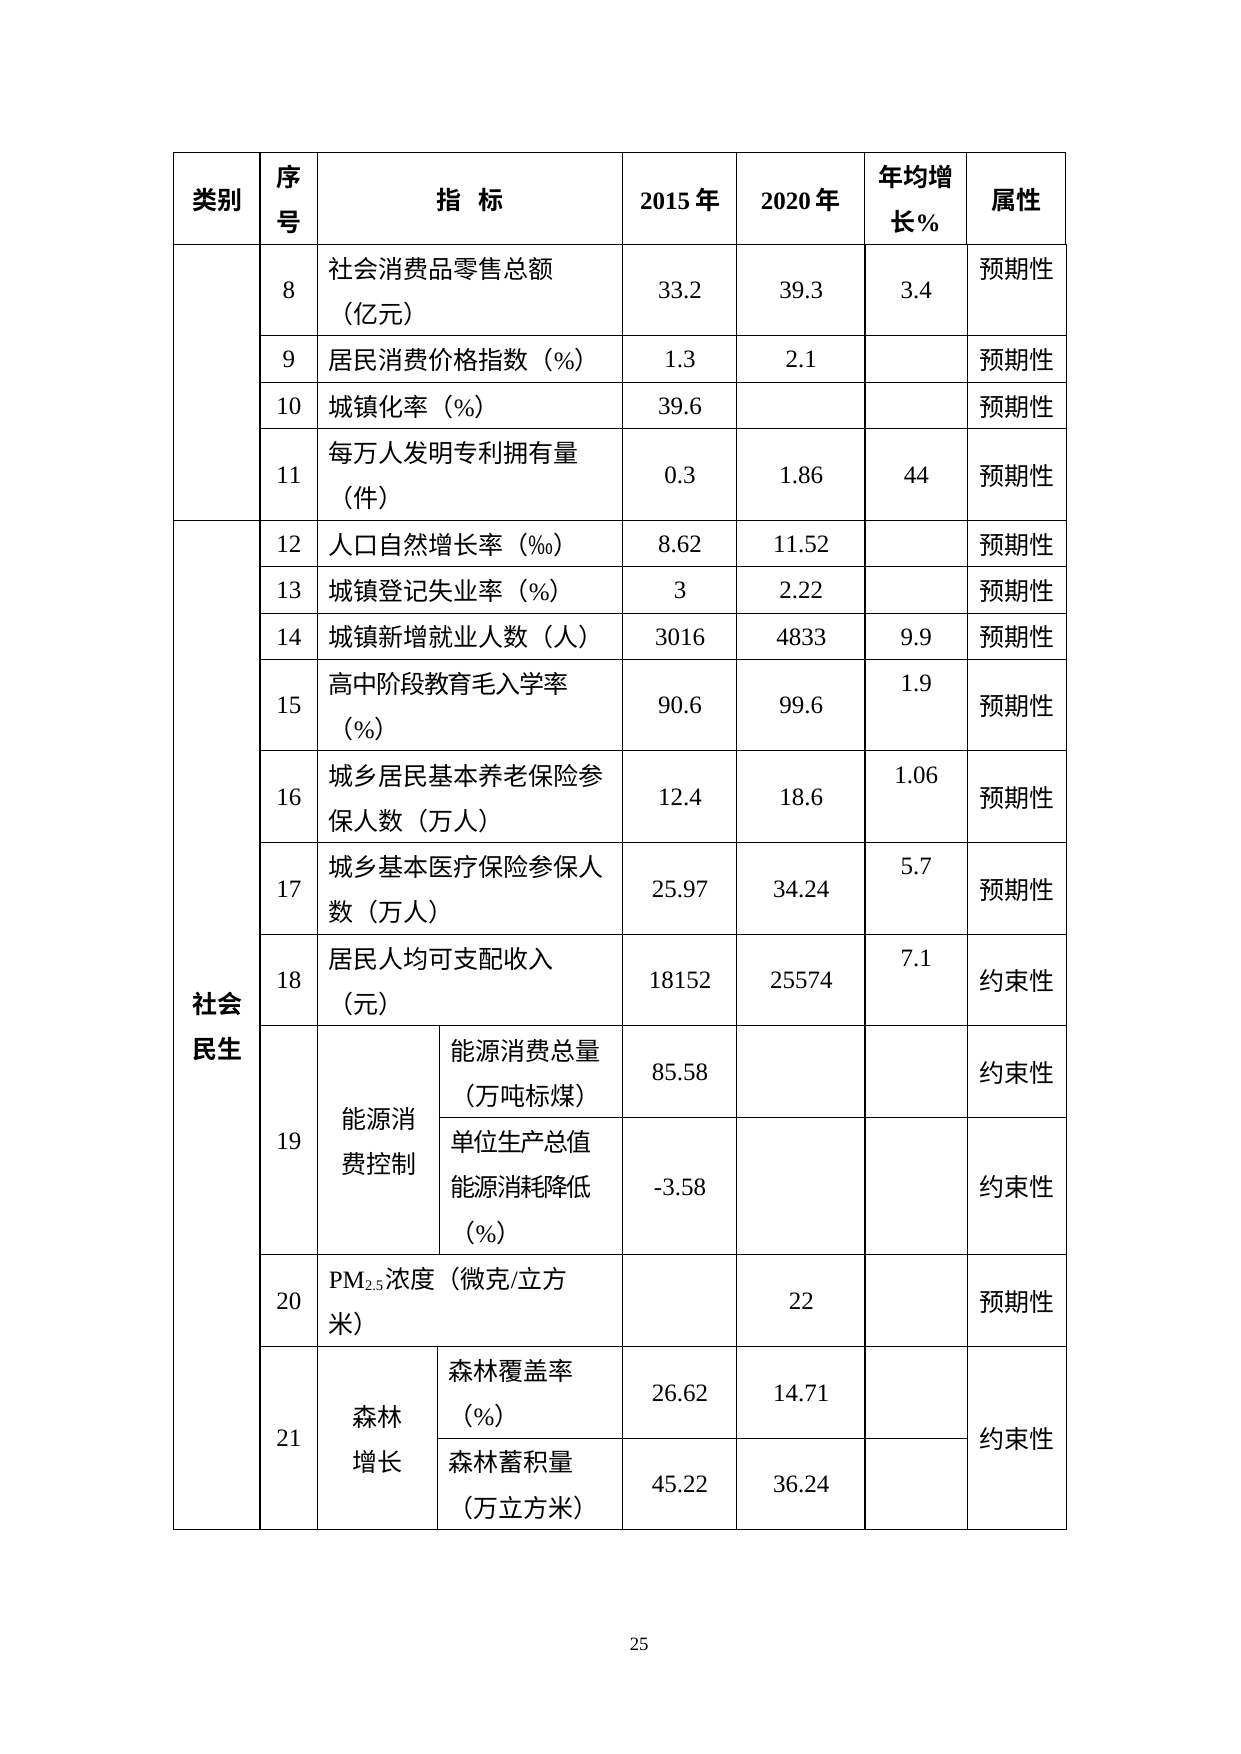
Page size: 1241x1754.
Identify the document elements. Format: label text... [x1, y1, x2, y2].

table_cell 11.52 [737, 521, 864, 566]
table_cell 14.71 [737, 1347, 864, 1437]
table_cell 社会 民生 [174, 521, 259, 1529]
table_cell 18152 [623, 935, 736, 1025]
table_header 序号 [261, 153, 317, 244]
table_cell -3.58 [623, 1118, 736, 1254]
table_cell 单位生产总值能源消耗降低（%） [440, 1118, 622, 1254]
table_cell 预期性 [968, 567, 1066, 612]
table_cell 99.6 [737, 660, 864, 750]
table_cell 2.1 [737, 336, 864, 382]
table_cell 19 [261, 1026, 317, 1254]
table_cell [866, 567, 967, 612]
table_cell 3 [623, 567, 736, 612]
table_header 类别 [174, 153, 259, 244]
table_cell 39.6 [623, 383, 736, 428]
table_cell 城镇登记失业率（%） [318, 567, 622, 612]
table_cell 18 [261, 935, 317, 1025]
table_cell 11 [261, 429, 317, 520]
table_cell 约束性 [968, 1347, 1066, 1529]
table_cell 9 [261, 336, 317, 382]
table_cell 3016 [623, 614, 736, 659]
table_cell [737, 1118, 864, 1254]
table_cell 33.2 [623, 245, 736, 335]
table_cell 1.3 [623, 336, 736, 382]
table_cell 1.06 [866, 751, 967, 842]
table_header 2015年 [623, 153, 736, 244]
table_cell 8.62 [623, 521, 736, 566]
table_cell 每万人发明专利拥有量（件） [318, 429, 622, 520]
table_header 年均增长% [865, 153, 966, 244]
table_cell 20 [261, 1255, 317, 1346]
table_cell [737, 1026, 864, 1117]
table_cell 城镇新增就业人数（人） [318, 614, 622, 659]
table_cell 85.58 [623, 1026, 736, 1117]
table_cell [866, 1026, 967, 1117]
table_cell 森林 增长 [318, 1347, 437, 1529]
table_cell 25574 [737, 935, 864, 1025]
table_cell 2.22 [737, 567, 864, 612]
table_cell 17 [261, 843, 317, 934]
table_cell 居民人均可支配收入（元） [318, 935, 622, 1025]
table_cell 森林覆盖率（%） [438, 1347, 622, 1437]
table_cell 预期性 [968, 660, 1066, 750]
table_cell 25.97 [623, 843, 736, 934]
table_cell [737, 383, 864, 428]
table_cell 21 [261, 1347, 317, 1529]
table_cell 能源消费控制 [318, 1026, 439, 1254]
table_cell 45.22 [623, 1439, 736, 1529]
table_cell 12.4 [623, 751, 736, 842]
table_cell 森林蓄积量（万立方米） [438, 1439, 622, 1529]
table_cell 39.3 [737, 245, 864, 335]
table_cell 约束性 [968, 935, 1066, 1025]
table_cell 约束性 [968, 1026, 1066, 1117]
table_cell 预期性 [968, 1255, 1066, 1346]
table_cell 能源消费总量（万吨标煤） [440, 1026, 622, 1117]
table_header 2020年 [737, 153, 864, 244]
table_cell 人口自然增长率（‰） [318, 521, 622, 566]
table_cell 7.1 [866, 935, 967, 1025]
table_cell 5.7 [866, 843, 967, 934]
table_cell 36.24 [737, 1439, 864, 1529]
table_cell 预期性 [968, 843, 1066, 934]
table_header 指 标 [318, 153, 622, 244]
table_cell [866, 1439, 967, 1529]
table_cell 8 [261, 245, 317, 335]
table_cell 预期性 [968, 751, 1066, 842]
table_cell [866, 1347, 967, 1437]
table_cell [866, 1255, 967, 1346]
table_cell 9.9 [866, 614, 967, 659]
table_cell PM2.5浓度（微克/立方米） [318, 1255, 622, 1346]
table_cell 预期性 [968, 245, 1066, 335]
table_cell 居民消费价格指数（%） [318, 336, 622, 382]
table_cell 高中阶段教育毛入学率（%） [318, 660, 622, 750]
table_cell 预期性 [968, 429, 1066, 520]
table_cell 预期性 [968, 383, 1066, 428]
table_cell 14 [261, 614, 317, 659]
table_cell 3.4 [866, 245, 967, 335]
table_cell 16 [261, 751, 317, 842]
table_cell [866, 336, 967, 382]
table_header 属性 [967, 153, 1065, 244]
table_cell 13 [261, 567, 317, 612]
table_cell 城乡基本医疗保险参保人数（万人） [318, 843, 622, 934]
table_cell 44 [866, 429, 967, 520]
table_cell 城镇化率（%） [318, 383, 622, 428]
table_cell 26.62 [623, 1347, 736, 1437]
table_cell 预期性 [968, 336, 1066, 382]
table_cell 预期性 [968, 521, 1066, 566]
table_cell [866, 521, 967, 566]
table_cell 1.86 [737, 429, 864, 520]
table_cell 社会消费品零售总额 （亿元） [318, 245, 622, 335]
table_cell 城乡居民基本养老保险参保人数（万人） [318, 751, 622, 842]
table_cell 10 [261, 383, 317, 428]
table_cell 90.6 [623, 660, 736, 750]
table_cell 0.3 [623, 429, 736, 520]
table_cell 18.6 [737, 751, 864, 842]
table_cell 4833 [737, 614, 864, 659]
table_cell 15 [261, 660, 317, 750]
table_cell 预期性 [968, 614, 1066, 659]
table_cell 34.24 [737, 843, 864, 934]
table_cell [866, 1118, 967, 1254]
table_cell 1.9 [866, 660, 967, 750]
table_cell 12 [261, 521, 317, 566]
table_cell 22 [737, 1255, 864, 1346]
table_cell 约束性 [968, 1118, 1066, 1254]
table_cell [623, 1255, 736, 1346]
table_cell [866, 383, 967, 428]
